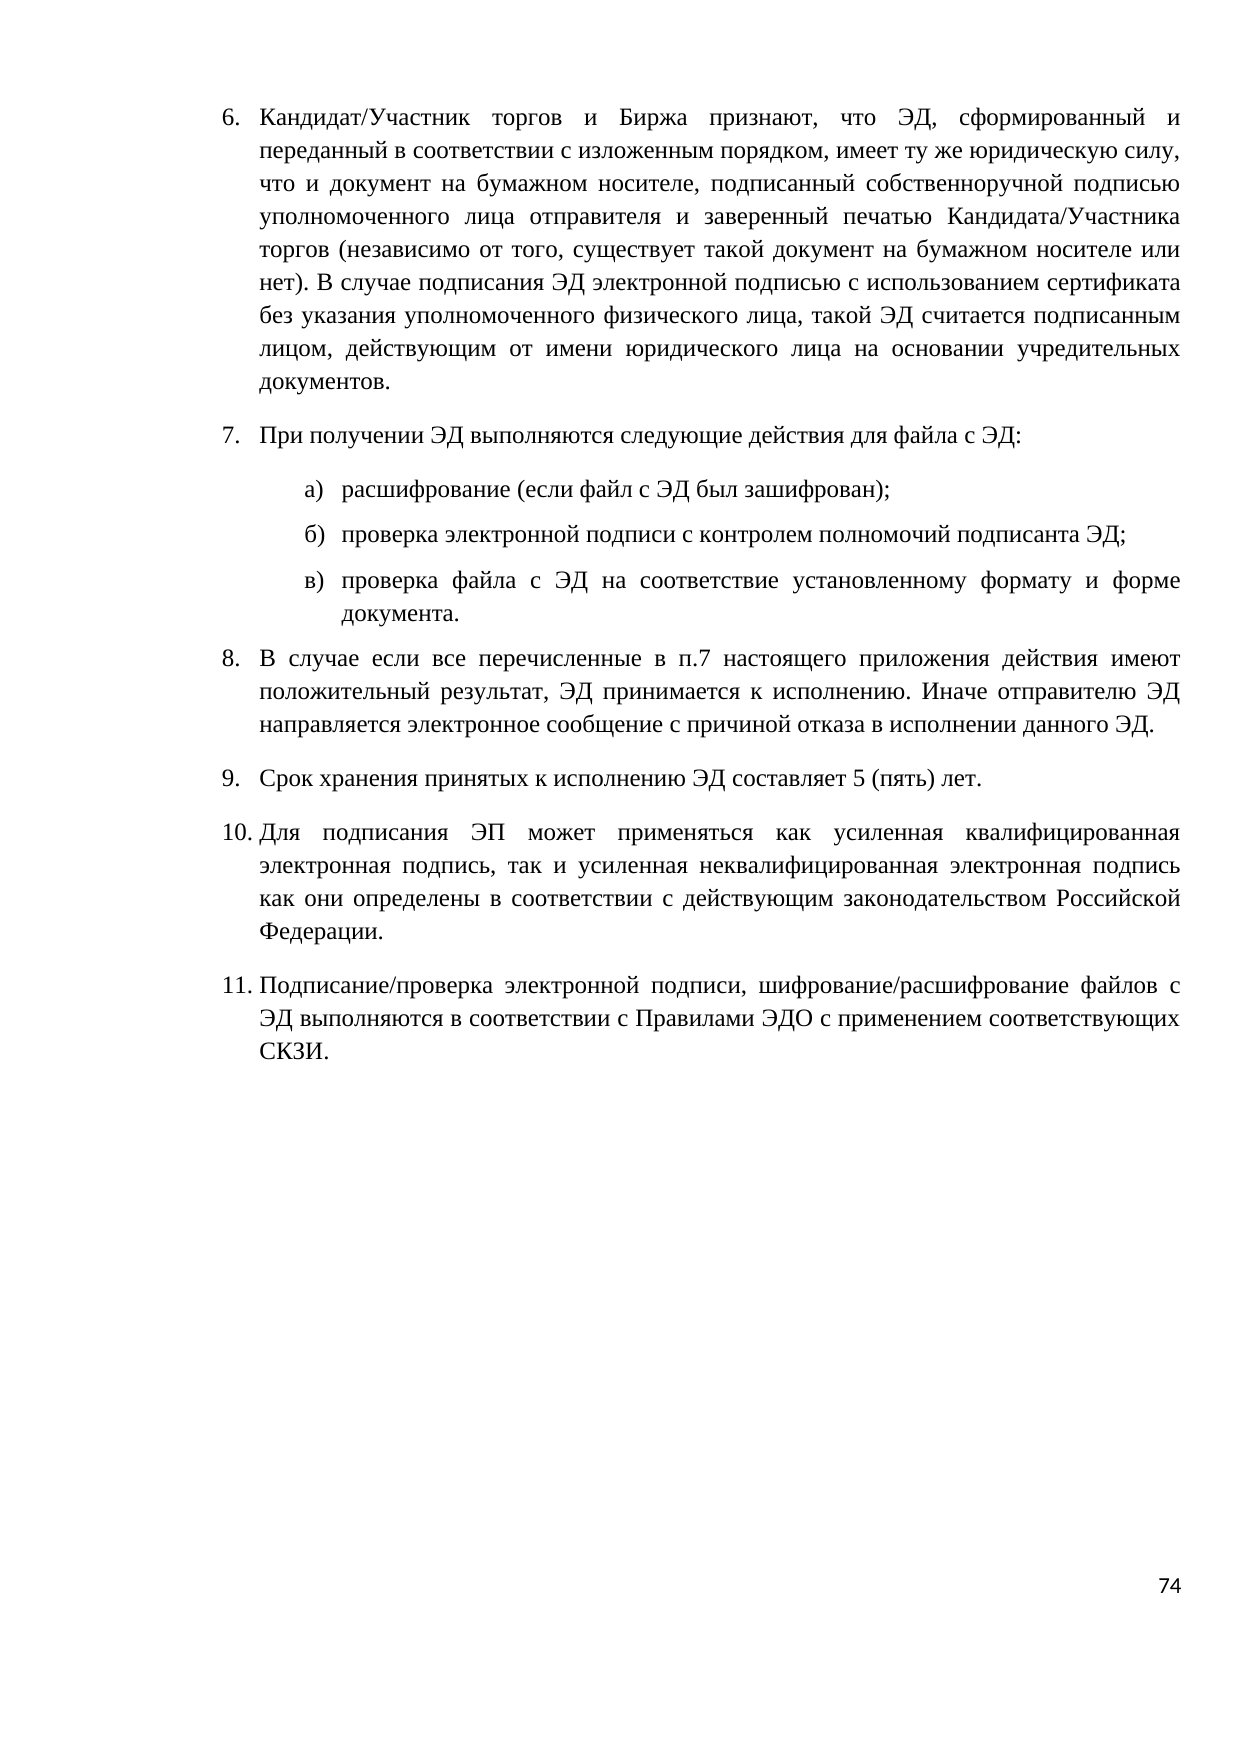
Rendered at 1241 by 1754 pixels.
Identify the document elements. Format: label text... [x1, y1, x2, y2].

list проверка файла с ЭД на соответствие установленному формату и форме документа. [304, 565, 1181, 627]
list расшифрование (если файл с ЭД был зашифрован); [304, 474, 1181, 502]
list Кандидат/Участник торгов и Биржа признают, что ЭД, сформированный и переданный в соответствии с изложенным порядком, имеет ту же юридическую силу, что и документ на бумажном носителе, подписанный собственноручной подписью уполномоченного лица отправителя и заверенный печатью Кандидата/Участника торгов (независимо от того, существует такой документ на бумажном носителе или нет). В случае подписания ЭД электронной подписью с использованием сертификата без указания уполномоченного физического лица, такой ЭД считается подписанным лицом, действующим от имени юридического лица на основании учредительных документов. [222, 102, 1181, 395]
list При получении ЭД выполняются следующие действия для файла с ЭД: [222, 420, 1181, 449]
list Подписание/проверка электронной подписи, шифрование/расшифрование файлов с ЭД выполняются в соответствии с Правилами ЭДО с применением соответствующих СКЗИ. [222, 970, 1181, 1065]
list Срок хранения принятых к исполнению ЭД составляет 5 (пять) лет. [222, 763, 1181, 792]
list Для подписания ЭП может применяться как усиленная квалифицированная электронная подпись, так и усиленная неквалифицированная электронная подпись как они определены в соответствии с действующим законодательством Российской Федерации. [222, 817, 1181, 945]
list В случае если все перечисленные в п.7 настоящего приложения действия имеют положительный результат, ЭД принимается к исполнению. Иначе отправителю ЭД направляется электронное сообщение с причиной отказа в исполнении данного ЭД. [222, 643, 1181, 738]
list проверка электронной подписи с контролем полномочий подписанта ЭД; [304, 519, 1181, 548]
